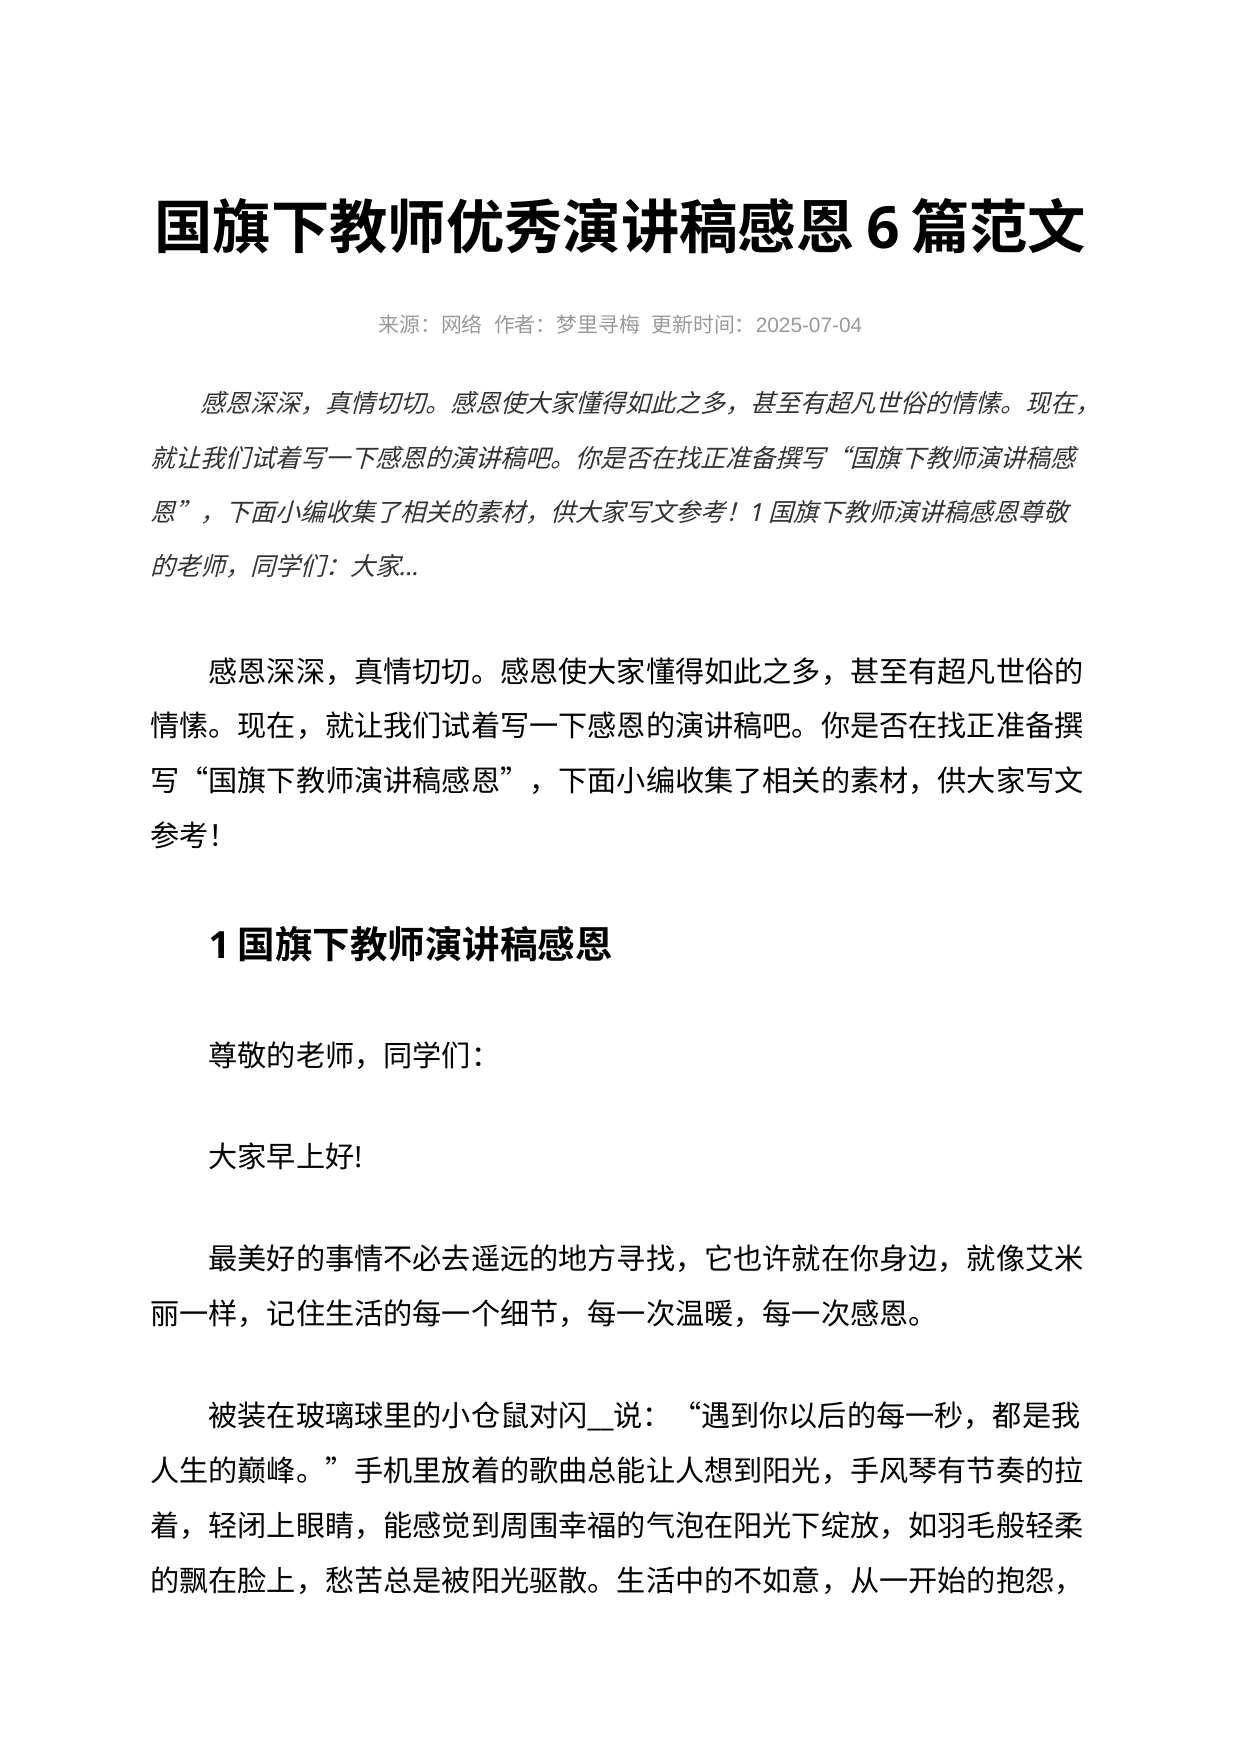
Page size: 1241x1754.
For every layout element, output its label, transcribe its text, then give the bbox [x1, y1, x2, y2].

text 大家早上好! [150, 1134, 1090, 1176]
subtitle 国旗下教师优秀演讲稿感恩6篇范文 [150, 181, 1090, 266]
text 感恩深深，真情切切。感恩使大家懂得如此之多，甚至有超凡世俗的情愫。现在，就让我们试着写一下感恩的演讲稿吧。你是否在找正准备撰写“国旗下教师演讲稿感恩”，下面小编收集了相关的素材，供大家写文参考！1国旗下教师演讲稿感恩尊敬的老师，同学们：大家... [150, 384, 1090, 583]
text 1国旗下教师演讲稿感恩 [150, 914, 1090, 969]
text 尊敬的老师，同学们： [150, 1032, 1090, 1074]
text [150, 1393, 1090, 1600]
text 来源：网络 作者：梦里寻梅 更新时间：2025-07-04 [150, 313, 1090, 337]
text 感恩深深，真情切切。感恩使大家懂得如此之多，甚至有超凡世俗的情愫。现在，就让我们试着写一下感恩的演讲稿吧。你是否在找正准备撰写“国旗下教师演讲稿感恩”，下面小编收集了相关的素材，供大家写文参考！ [150, 648, 1090, 855]
text 最美好的事情不必去遥远的地方寻找，它也许就在你身边，就像艾米丽一样，记住生活的每一个细节，每一次温暖，每一次感恩。 [150, 1236, 1090, 1333]
